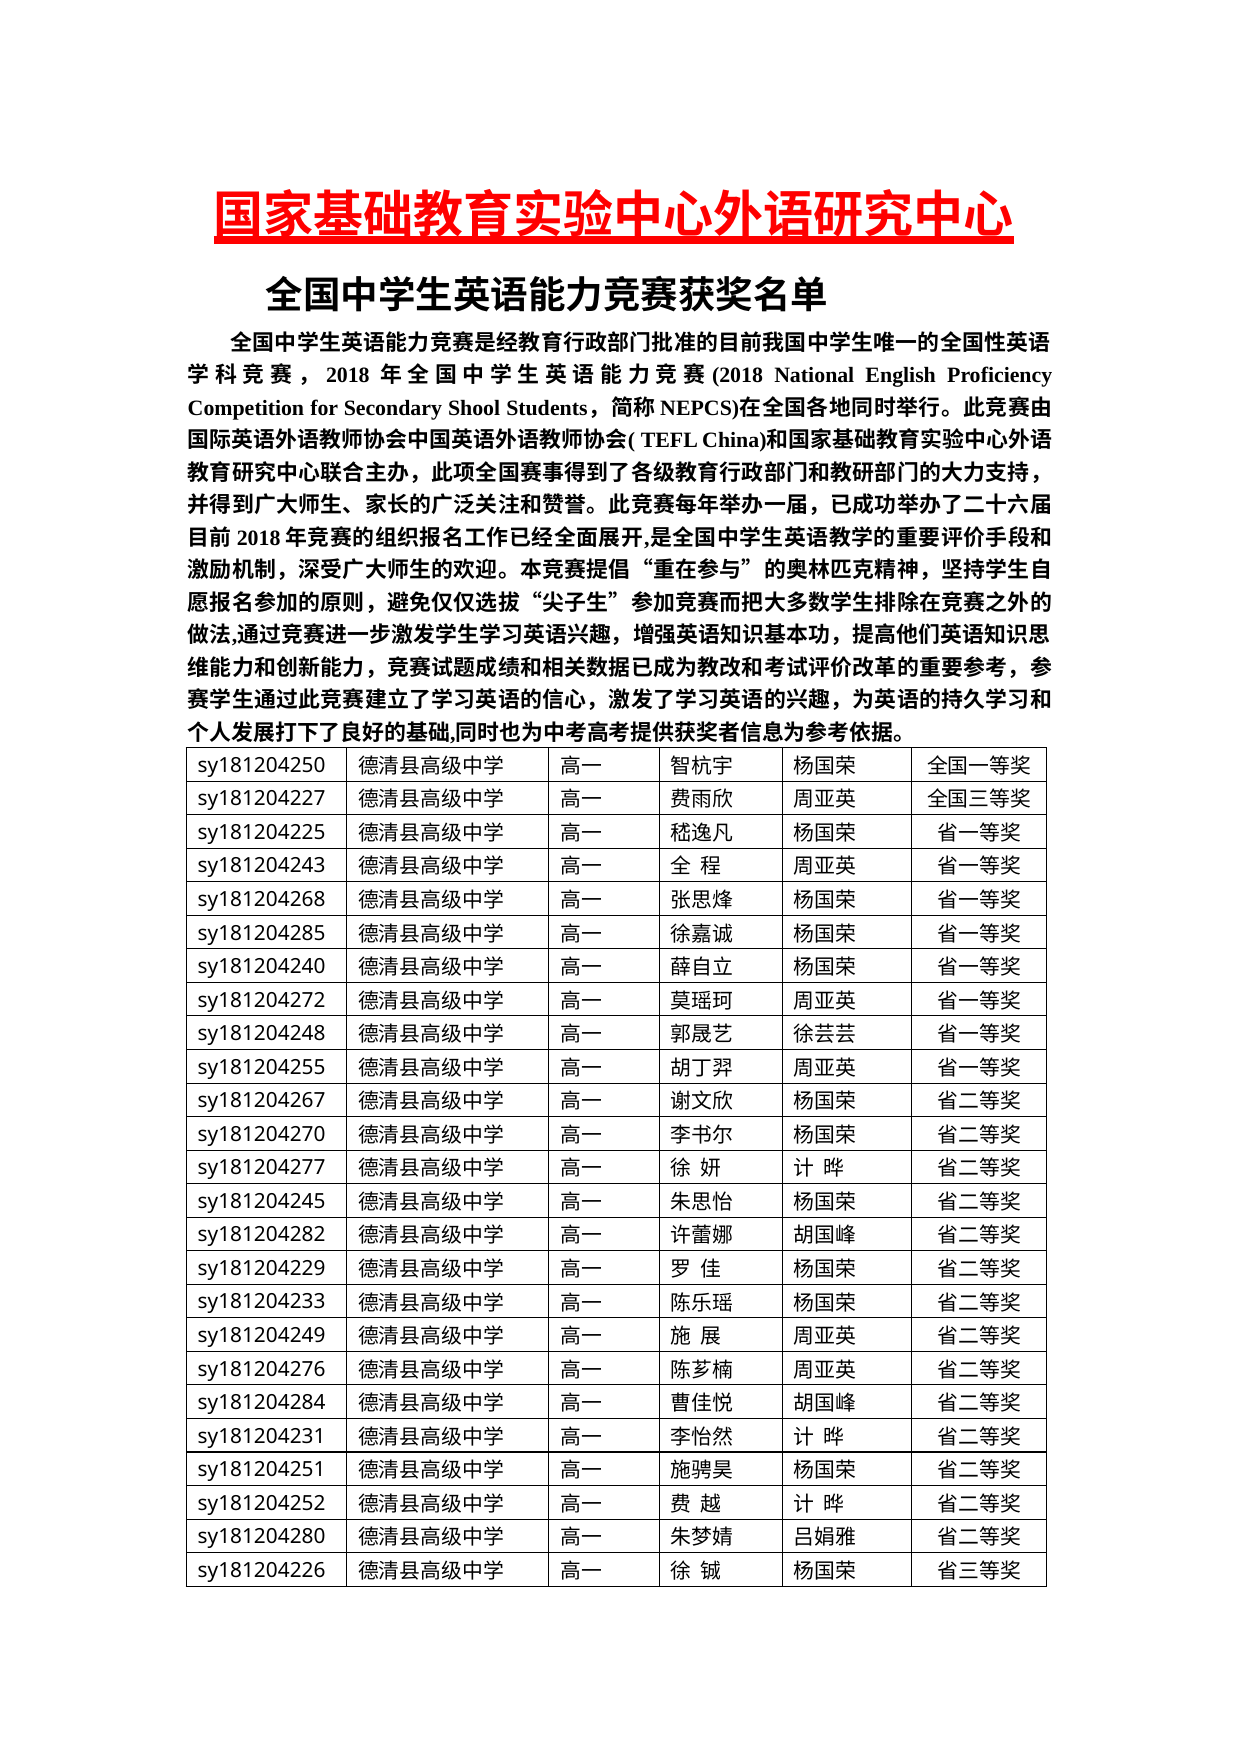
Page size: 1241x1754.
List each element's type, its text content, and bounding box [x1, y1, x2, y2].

table_cell sy181204282 [187, 1218, 346, 1250]
table_cell 省二等奖 [912, 1285, 1046, 1317]
table_cell 嵇逸凡 [660, 815, 782, 848]
table_cell sy181204231 [187, 1419, 346, 1451]
table_cell 德清县高级中学 [347, 1285, 548, 1317]
table_cell sy181204252 [187, 1486, 346, 1518]
table_cell 高一 [549, 882, 659, 915]
table_cell 省一等奖 [912, 849, 1046, 881]
text 全国中学生英语能力竞赛获奖名单 [187, 259, 1053, 324]
table_header 德清县高级中学 [347, 748, 548, 781]
table_cell sy181204249 [187, 1318, 346, 1351]
table_cell 朱梦婧 [660, 1520, 782, 1552]
table_cell 杨国荣 [783, 815, 911, 848]
table_cell 郭晟艺 [660, 1016, 782, 1049]
table_cell 省二等奖 [912, 1251, 1046, 1284]
table_cell sy181204255 [187, 1050, 346, 1082]
table_cell 德清县高级中学 [347, 1486, 548, 1518]
table_cell 省三等奖 [912, 1553, 1046, 1586]
table_cell 高一 [549, 782, 659, 814]
table_cell sy181204272 [187, 983, 346, 1015]
table_cell 德清县高级中学 [347, 1151, 548, 1183]
table_cell 陈芗楠 [660, 1352, 782, 1384]
table_cell 省二等奖 [912, 1486, 1046, 1518]
table_cell 计 晔 [783, 1151, 911, 1183]
table_cell sy181204267 [187, 1084, 346, 1116]
table_cell 徐嘉诚 [660, 916, 782, 948]
table_header 智杭宇 [660, 748, 782, 781]
table_cell 德清县高级中学 [347, 1084, 548, 1116]
table_cell 徐 铖 [660, 1553, 782, 1586]
table_cell 莫瑶珂 [660, 983, 782, 1015]
table_cell 计 晔 [783, 1419, 911, 1451]
table_cell 薛自立 [660, 949, 782, 982]
text 国家基础教育实验中心外语研究中心 [187, 162, 1053, 259]
table_cell 杨国荣 [783, 1251, 911, 1284]
table_cell 省一等奖 [912, 983, 1046, 1015]
table_cell sy181204276 [187, 1352, 346, 1384]
table_cell 省一等奖 [912, 882, 1046, 915]
table_cell 省二等奖 [912, 1453, 1046, 1485]
table_cell 杨国荣 [783, 1117, 911, 1149]
table_cell sy181204280 [187, 1520, 346, 1552]
table_cell 周亚英 [783, 1318, 911, 1351]
table_cell 德清县高级中学 [347, 1352, 548, 1384]
table_cell 胡国峰 [783, 1385, 911, 1418]
table_cell 高一 [549, 1050, 659, 1082]
table_cell 德清县高级中学 [347, 882, 548, 915]
table_cell 徐芸芸 [783, 1016, 911, 1049]
table_cell sy181204248 [187, 1016, 346, 1049]
table_cell 施 展 [660, 1318, 782, 1351]
table_cell 杨国荣 [783, 1285, 911, 1317]
table_cell 陈乐瑶 [660, 1285, 782, 1317]
table_cell 罗 佳 [660, 1251, 782, 1284]
table_cell 高一 [549, 1553, 659, 1586]
table_cell 胡丁羿 [660, 1050, 782, 1082]
table_cell 省一等奖 [912, 949, 1046, 982]
table_cell 杨国荣 [783, 916, 911, 948]
table_cell 省二等奖 [912, 1151, 1046, 1183]
table_cell 省二等奖 [912, 1419, 1046, 1451]
table_cell sy181204245 [187, 1184, 346, 1217]
table_cell 德清县高级中学 [347, 849, 548, 881]
table_cell 德清县高级中学 [347, 983, 548, 1015]
table_cell 周亚英 [783, 1050, 911, 1082]
table_cell 李怡然 [660, 1419, 782, 1451]
table_cell 全国三等奖 [912, 782, 1046, 814]
table_cell 高一 [549, 1486, 659, 1518]
table_cell sy181204233 [187, 1285, 346, 1317]
table_cell 高一 [549, 1016, 659, 1049]
table_cell 高一 [549, 815, 659, 848]
table_cell 省二等奖 [912, 1385, 1046, 1418]
table_cell 德清县高级中学 [347, 1453, 548, 1485]
table_cell 杨国荣 [783, 1553, 911, 1586]
table_cell 杨国荣 [783, 882, 911, 915]
table_cell 德清县高级中学 [347, 1218, 548, 1250]
table_cell 德清县高级中学 [347, 1117, 548, 1149]
table_header 全国一等奖 [912, 748, 1046, 781]
table_cell 谢文欣 [660, 1084, 782, 1116]
table_cell 高一 [549, 916, 659, 948]
table_cell 周亚英 [783, 849, 911, 881]
table_header 高一 [549, 748, 659, 781]
table_cell sy181204229 [187, 1251, 346, 1284]
table_cell 德清县高级中学 [347, 815, 548, 848]
table_cell 德清县高级中学 [347, 1251, 548, 1284]
table_cell sy181204285 [187, 916, 346, 948]
table_cell 周亚英 [783, 983, 911, 1015]
table_cell 省一等奖 [912, 815, 1046, 848]
table_cell sy181204270 [187, 1117, 346, 1149]
table_cell 杨国荣 [783, 1184, 911, 1217]
table_cell 省二等奖 [912, 1184, 1046, 1217]
table_cell 高一 [549, 949, 659, 982]
table_cell 杨国荣 [783, 1453, 911, 1485]
table_cell 高一 [549, 1285, 659, 1317]
table_cell 德清县高级中学 [347, 916, 548, 948]
table_cell 德清县高级中学 [347, 1520, 548, 1552]
table_cell sy181204225 [187, 815, 346, 848]
table_cell 高一 [549, 1218, 659, 1250]
table_cell 高一 [549, 1453, 659, 1485]
table_cell 德清县高级中学 [347, 1184, 548, 1217]
table_cell 周亚英 [783, 782, 911, 814]
table_cell 曹佳悦 [660, 1385, 782, 1418]
table_cell 德清县高级中学 [347, 1016, 548, 1049]
table_cell sy181204240 [187, 949, 346, 982]
table_cell 朱思怡 [660, 1184, 782, 1217]
table_cell 许蕾娜 [660, 1218, 782, 1250]
text 全国中学生英语能力竞赛是经教育行政部门批准的目前我国中学生唯一的全国性英语学科竞赛，2018年全国中学生英语能力竞赛(2018 National English Proficiency Competition for Secondary Shool Students，简称NEPCS)在全国各地同时举行。此竞赛由国际英语外语教师协会中国英语外语教师协会( TEFL China)和国家基础教育实验中心外语教育研究中心联合主办，此项全国赛事得到了各级教育行政部门和教研部门的大力支持，并得到广大师生、家长的广泛关注和赞誉。此竞赛每年举办一届，已成功举办了二十六届，目前2018年竞赛的组织报名工作已经全面展开,是全国中学生英语教学的重要评价手段和激励机制，深受广大师生的欢迎。本竞赛提倡“重在参与”的奥林匹克精神，坚持学生自愿报名参加的原则，避免仅仅选拔“尖子生”参加竞赛而把大多数学生排除在竞赛之外的做法,通过竞赛进一步激发学生学习英语兴趣，增强英语知识基本功，提高他们英语知识思维能力和创新能力，竞赛试题成绩和相关数据已成为教改和考试评价改革的重要参考，参赛学生通过此竞赛建立了学习英语的信心，激发了学习英语的兴趣，为英语的持久学习和个人发展打下了良好的基础,同时也为中考高考提供获奖者信息为参考依据。 [187, 324, 1053, 747]
table_cell 高一 [549, 1151, 659, 1183]
table_cell 德清县高级中学 [347, 1385, 548, 1418]
table_cell 省一等奖 [912, 916, 1046, 948]
table_cell 德清县高级中学 [347, 1419, 548, 1451]
table_cell 省二等奖 [912, 1520, 1046, 1552]
table_cell 德清县高级中学 [347, 1553, 548, 1586]
table_cell 费 越 [660, 1486, 782, 1518]
table_cell 徐 妍 [660, 1151, 782, 1183]
table_cell 省二等奖 [912, 1218, 1046, 1250]
table_cell 省二等奖 [912, 1084, 1046, 1116]
table_cell 高一 [549, 1084, 659, 1116]
table_cell 高一 [549, 1117, 659, 1149]
table_cell sy181204226 [187, 1553, 346, 1586]
table_cell sy181204251 [187, 1453, 346, 1485]
table_cell 杨国荣 [783, 949, 911, 982]
table_cell 高一 [549, 1419, 659, 1451]
table_cell 张思烽 [660, 882, 782, 915]
table_cell 高一 [549, 1251, 659, 1284]
table_cell 高一 [549, 1385, 659, 1418]
table_cell 省二等奖 [912, 1318, 1046, 1351]
table_cell 全 程 [660, 849, 782, 881]
table_cell 省一等奖 [912, 1016, 1046, 1049]
table_cell 李书尔 [660, 1117, 782, 1149]
table_cell 德清县高级中学 [347, 949, 548, 982]
table_cell sy181204277 [187, 1151, 346, 1183]
table_cell 吕娟雅 [783, 1520, 911, 1552]
table_cell 高一 [549, 1184, 659, 1217]
table_cell 高一 [549, 1352, 659, 1384]
table_cell sy181204268 [187, 882, 346, 915]
table_cell 杨国荣 [783, 1084, 911, 1116]
table_cell 德清县高级中学 [347, 782, 548, 814]
table_cell sy181204243 [187, 849, 346, 881]
table_cell 高一 [549, 1318, 659, 1351]
table_cell 计 晔 [783, 1486, 911, 1518]
table_cell 胡国峰 [783, 1218, 911, 1250]
table_header sy181204250 [187, 748, 346, 781]
table_cell 周亚英 [783, 1352, 911, 1384]
table_cell 高一 [549, 849, 659, 881]
table_cell 高一 [549, 983, 659, 1015]
table_cell 省二等奖 [912, 1117, 1046, 1149]
table_cell 省二等奖 [912, 1352, 1046, 1384]
table_cell 省一等奖 [912, 1050, 1046, 1082]
table_cell 施骋昊 [660, 1453, 782, 1485]
table_header 杨国荣 [783, 748, 911, 781]
table_cell 高一 [549, 1520, 659, 1552]
table_cell sy181204227 [187, 782, 346, 814]
table_cell 德清县高级中学 [347, 1050, 548, 1082]
table_cell sy181204284 [187, 1385, 346, 1418]
table_cell 德清县高级中学 [347, 1318, 548, 1351]
table_cell 费雨欣 [660, 782, 782, 814]
